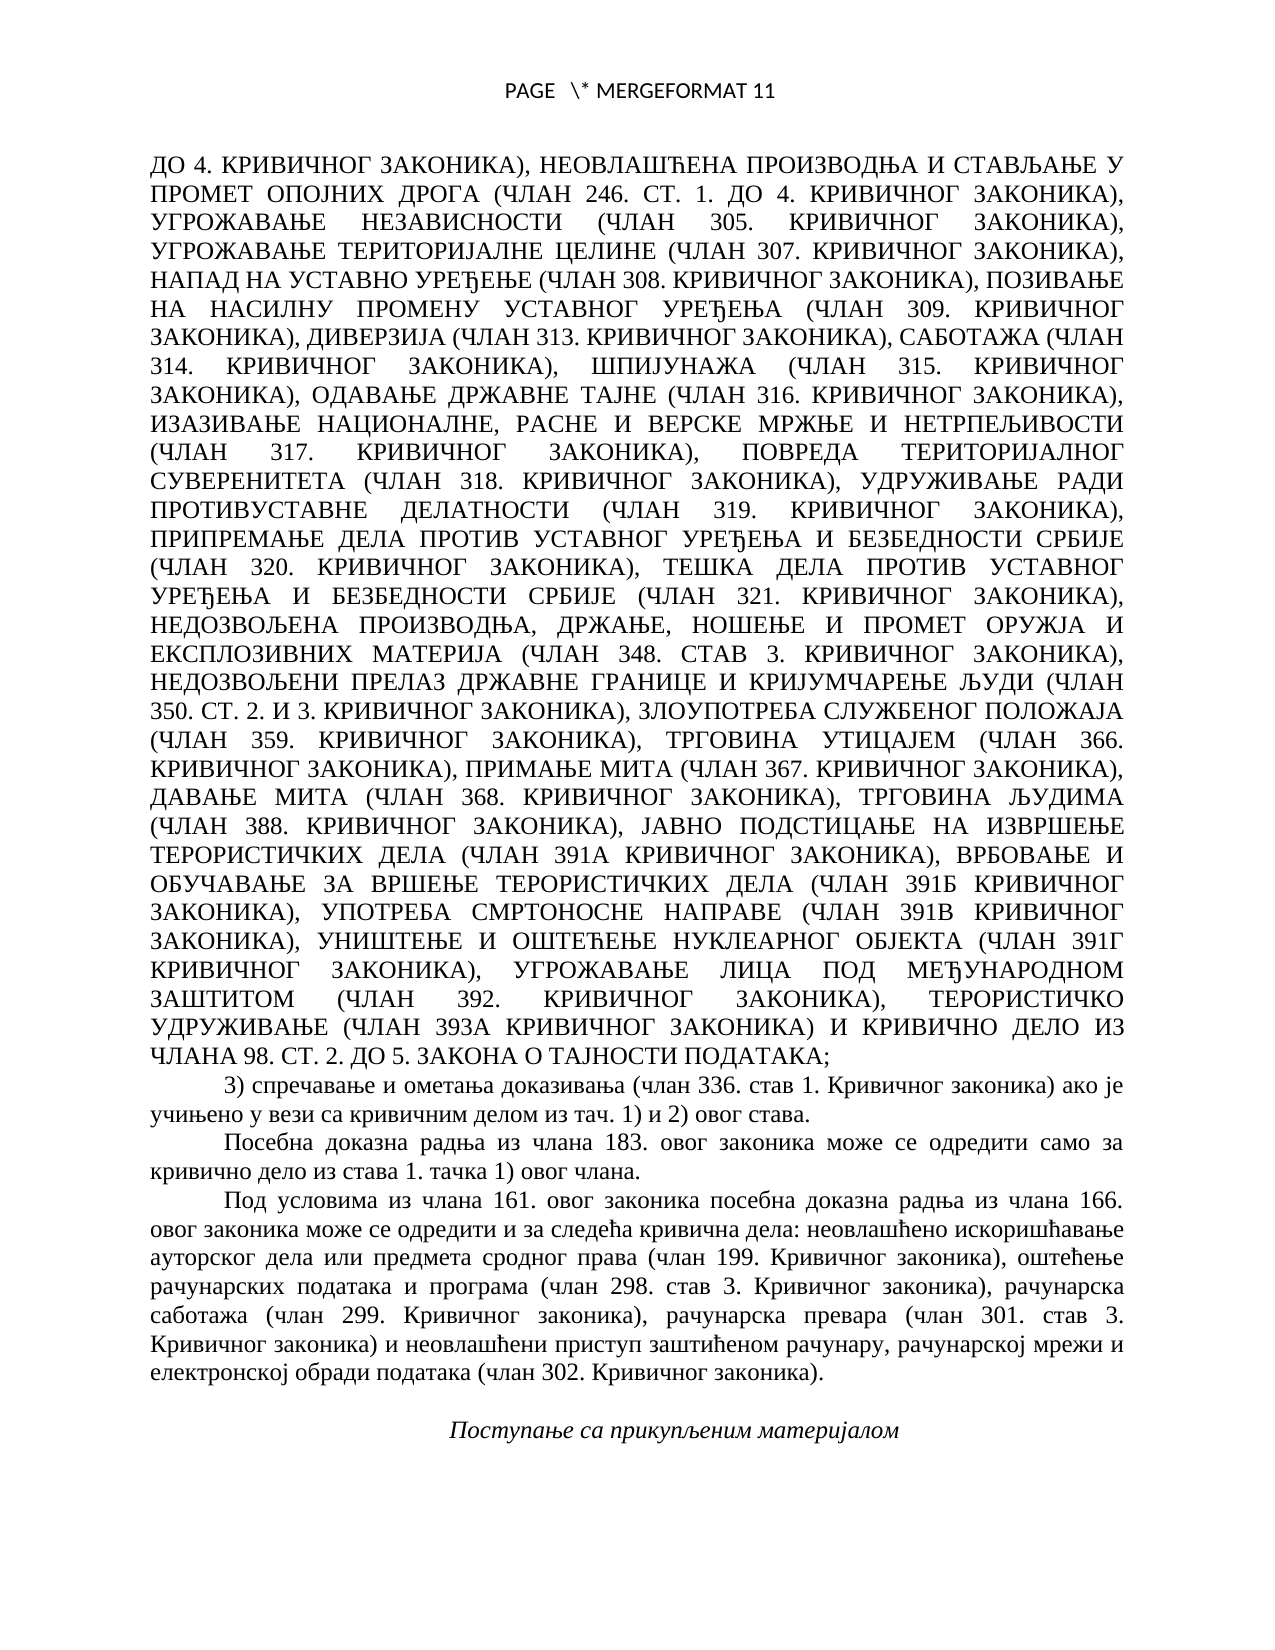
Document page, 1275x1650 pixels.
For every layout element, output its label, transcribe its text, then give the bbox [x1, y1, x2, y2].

text Посебна доказна радња из члана 183. овог законика може се одредити само за кривично дело из става 1. тачка 1) овог члана. [150, 1127, 1125, 1185]
text Под условима из члана 161. овог законика посебна доказна радња из члана 166. овог законика може се одредити и за следећа кривична дела: неовлашћено искоришћавање ауторског дела или предмета сродног права (члан 199. Кривичног законика), оштећење рачунарских података и програма (члан 298. став 3. Кривичног законика), рачунарска саботажа (члан 299. Кривичног законика), рачунарска превара (члан 301. став 3. Кривичног законика) и неовлашћени приступ заштићеном рачунару, рачунарској мрежи и електронској обради података (члан 302. Кривичног законика). [150, 1185, 1125, 1386]
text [150, 150, 1125, 1070]
text 3) спречавање и ометања доказивања (члан 336. став 1. Кривичног законика) ако је учињено у вези са кривичним делом из тач. 1) и 2) овог става. [150, 1070, 1125, 1127]
text Поступање са прикупљеним материјалом [150, 1415, 1125, 1444]
